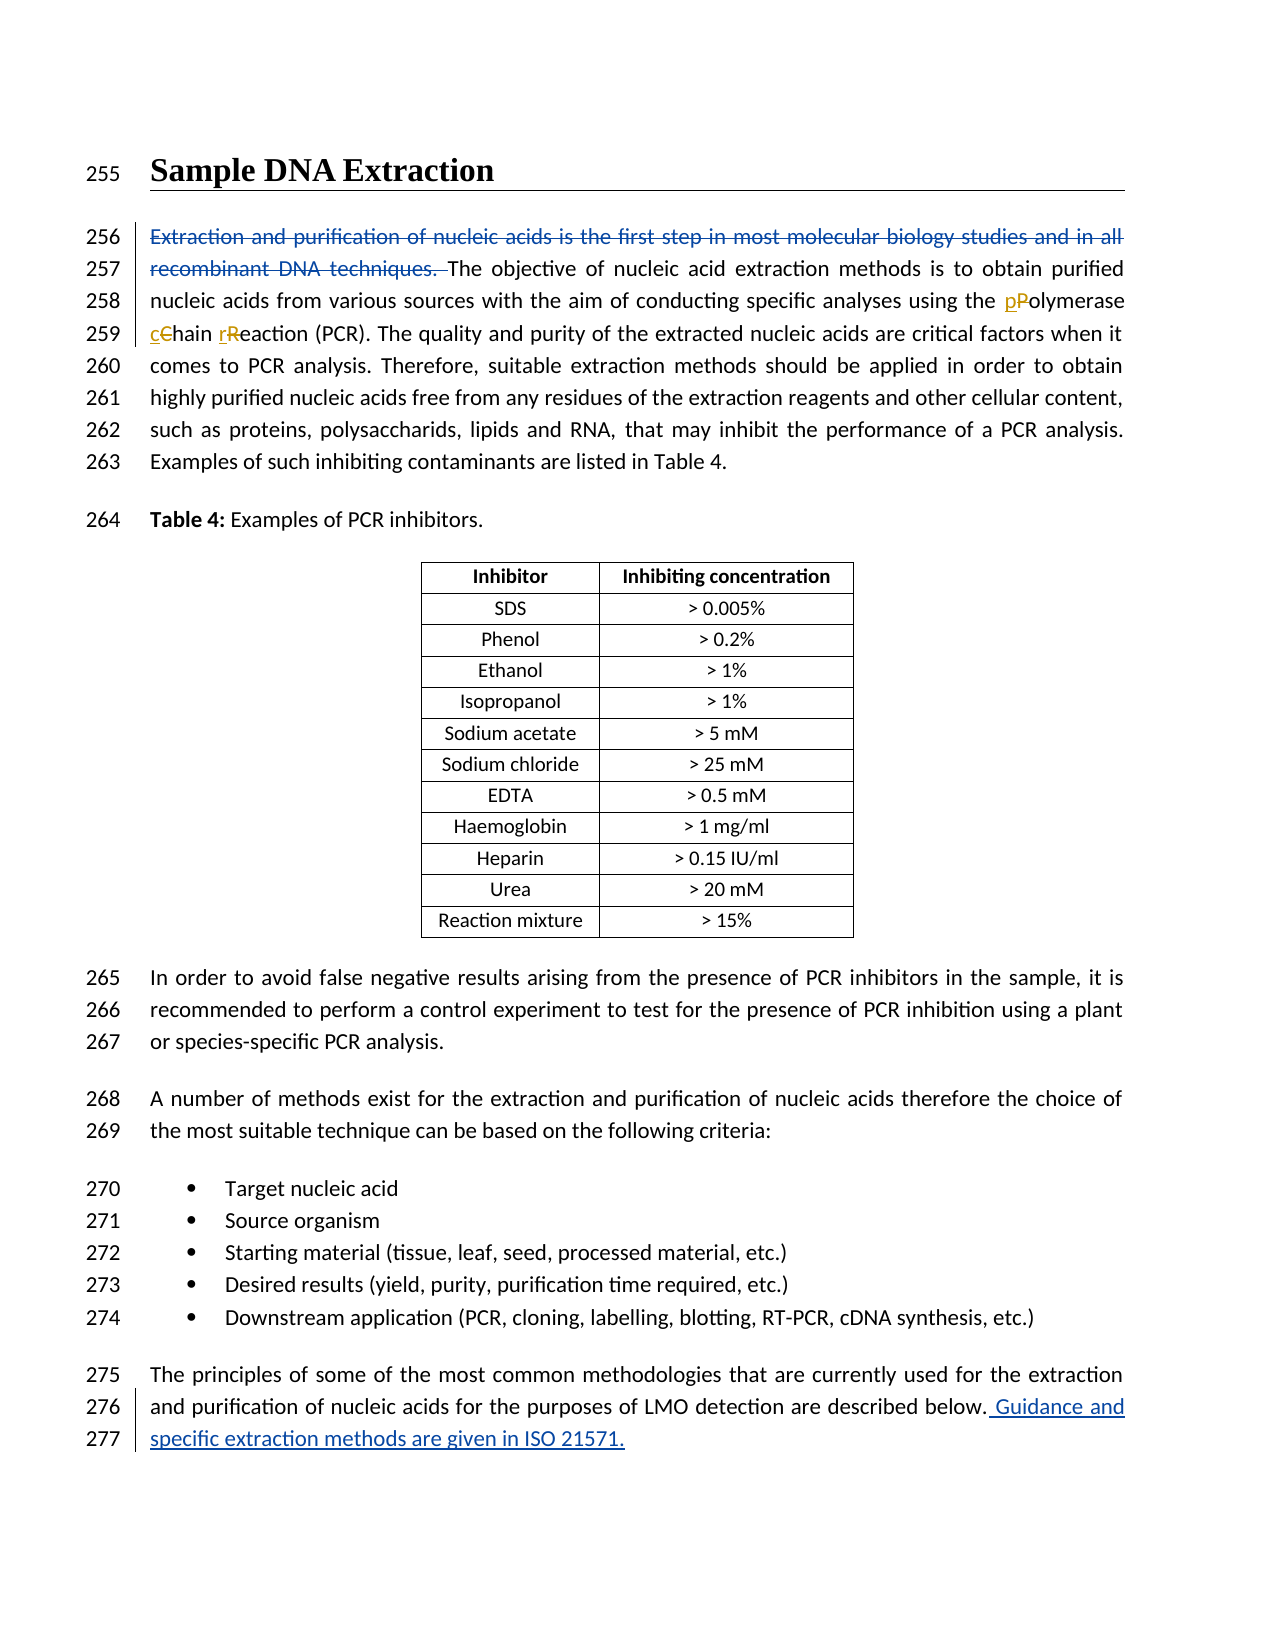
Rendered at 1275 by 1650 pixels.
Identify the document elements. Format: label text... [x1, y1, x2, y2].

table_cell Phenol [422, 625, 599, 656]
list Starting material (tissue, leaf, seed, processed material, etc.) [187, 1238, 1125, 1266]
table_header Inhibitor [422, 563, 599, 593]
table_cell EDTA [422, 782, 599, 812]
text Sample DNA Extraction [150, 150, 1125, 190]
table_cell Reaction mixture [422, 907, 599, 937]
text A number of methods exist for the extraction and purification of nucleic acids therefore the choice of the most suitable technique can be based on the following criteria: [150, 1084, 1125, 1145]
table_cell Isopropanol [422, 688, 599, 718]
text The objective of nucleic acid extraction methods is to obtain purified nucleic acids from various sources with the aim of conducting specific analyses using the olymerase hain eaction (PCR). The quality and purity of the extracted nucleic acids are critical factors when it comes to PCR analysis. Therefore, suitable extraction methods should be applied in order to obtain highly purified nucleic acids free from any residues of the extraction reagents and other cellular content, such as proteins, polysaccharids, lipids and RNA, that may inhibit the performance of a PCR analysis. Examples of such inhibiting contaminants are listed in Table 4. [150, 222, 1125, 476]
table_cell Ethanol [422, 657, 599, 687]
table_header Inhibiting concentration [600, 563, 853, 593]
table_cell SDS [422, 594, 599, 624]
list Target nucleic acid [187, 1174, 1125, 1202]
table_cell > 0.5 mM [600, 782, 853, 812]
list Source organism [187, 1206, 1125, 1234]
table_cell > 25 mM [600, 750, 853, 781]
table_cell Haemoglobin [422, 813, 599, 843]
table_cell > 0.005% [600, 594, 853, 624]
text Table 4: Examples of PCR inhibitors. [150, 505, 1125, 533]
table_cell Sodium acetate [422, 719, 599, 749]
table_cell > 20 mM [600, 875, 853, 906]
list Desired results (yield, purity, purification time required, etc.) [187, 1270, 1125, 1298]
table_cell > 1% [600, 688, 853, 718]
table_cell > 1% [600, 657, 853, 687]
list Downstream application (PCR, cloning, labelling, blotting, RT-PCR, cDNA synthesis, etc.) [187, 1303, 1125, 1331]
table_cell > 0.15 IU/ml [600, 844, 853, 874]
table_cell > 5 mM [600, 719, 853, 749]
table_cell > 0.2% [600, 625, 853, 656]
text The principles of some of the most common methodologies that are currently used for the extraction and purification of nucleic acids for the purposes of LMO detection are described below. [150, 1360, 1125, 1452]
table_cell > 15% [600, 907, 853, 937]
table_cell Sodium chloride [422, 750, 599, 781]
table_cell Urea [422, 875, 599, 906]
table_cell > 1 mg/ml [600, 813, 853, 843]
text In order to avoid false negative results arising from the presence of PCR inhibitors in the sample, it is recommended to perform a control experiment to test for the presence of PCR inhibition using a plant or species-specific PCR analysis. [150, 963, 1125, 1055]
table_cell Heparin [422, 844, 599, 874]
